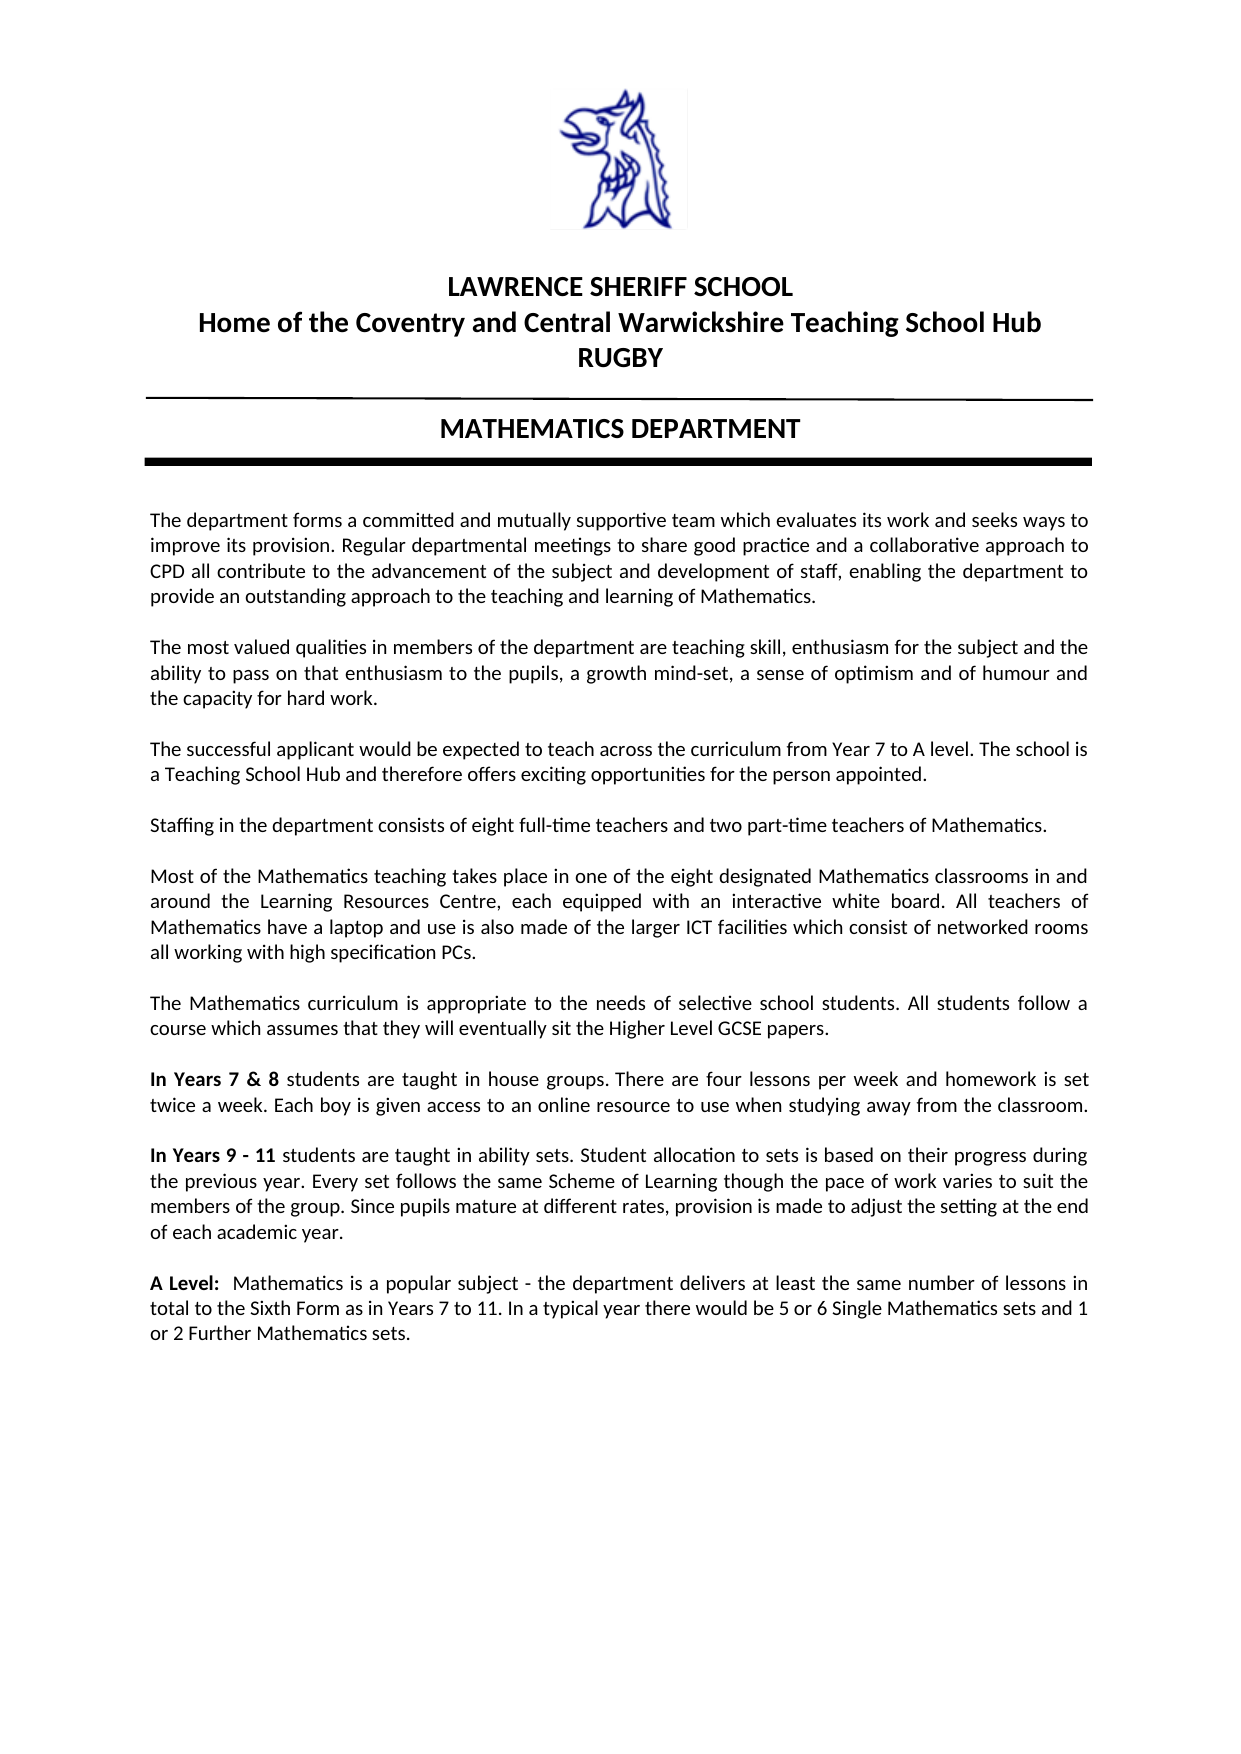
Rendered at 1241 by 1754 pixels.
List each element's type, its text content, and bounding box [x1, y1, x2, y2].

text Home of the Coventry and Central Warwickshire Teaching School Hub [150, 304, 1090, 339]
text A Level: Mathematics is a popular subject - the department delivers at least the same number of lessons in total to the Sixth Form as in Years 7 to 11. In a typical year there would be 5 or 6 Single Mathematics sets and 1 or 2 Further Mathematics sets. [150, 1270, 1090, 1346]
text The most valued qualities in members of the department are teaching skill, enthusiasm for the subject and the ability to pass on that enthusiasm to the pupils, a growth mind-set, a sense of optimism and of humour and the capacity for hard work. [150, 634, 1090, 711]
text RUGBY [150, 339, 1090, 375]
text In Years 7 & 8 students are taught in house groups. There are four lessons per week and homework is set twice a week. Each boy is given access to an online resource to use when studying away from the classroom. In Years 9 - 11 students are taught in ability sets. Student allocation to sets is based on their progress during the previous year. Every set follows the same Scheme of Learning though the pace of work varies to suit the members of the group. Since pupils mature at different rates, provision is made to adjust the setting at the end of each academic year. [150, 1066, 1090, 1244]
text The successful applicant would be expected to teach across the curriculum from Year 7 to A level. The school is a Teaching School Hub and therefore offers exciting opportunities for the person appointed. [150, 736, 1090, 787]
text MATHEMATICS DEPARTMENT [150, 411, 1090, 446]
text Staffing in the department consists of eight full-time teachers and two part-time teachers of Mathematics. [150, 812, 1090, 838]
text Most of the Mathematics teaching takes place in one of the eight designated Mathematics classrooms in and around the Learning Resources Centre, each equipped with an interactive white board. All teachers of Mathematics have a laptop and use is also made of the larger ICT facilities which consist of networked rooms all working with high specification PCs. [150, 863, 1090, 965]
picture [549, 88, 691, 233]
text The Mathematics curriculum is appropriate to the needs of selective school students. All students follow a course which assumes that they will eventually sit the Higher Level GCSE papers. [150, 990, 1090, 1041]
text LAWRENCE SHERIFF SCHOOL [150, 268, 1090, 304]
text The department forms a committed and mutually supportive team which evaluates its work and seeks ways to improve its provision. Regular departmental meetings to share good practice and a collaborative approach to CPD all contribute to the advancement of the subject and development of staff, enabling the department to provide an outstanding approach to the teaching and learning of Mathematics. [150, 507, 1090, 609]
